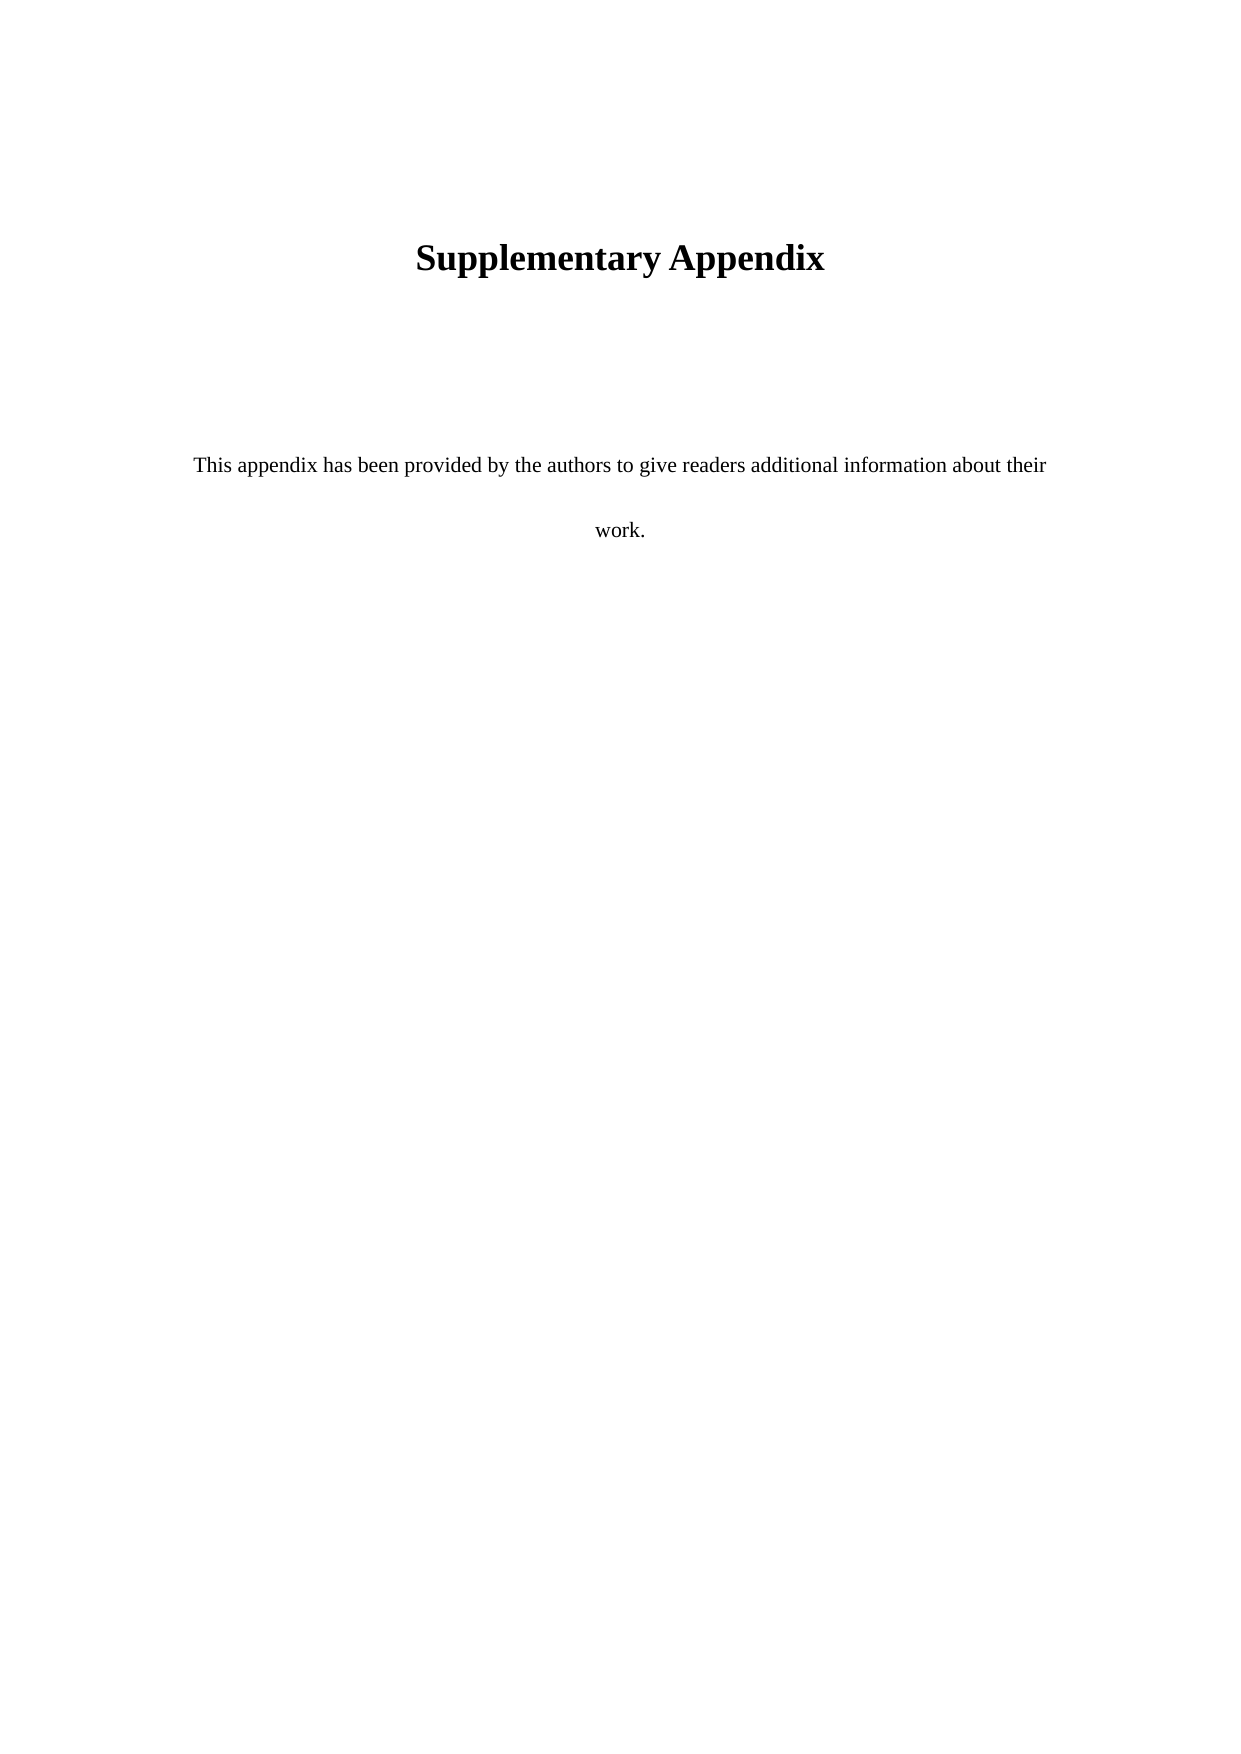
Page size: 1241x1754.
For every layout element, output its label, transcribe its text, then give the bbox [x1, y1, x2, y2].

text Supplementary Appendix [187, 225, 1053, 290]
text This appendix has been provided by the authors to give readers additional information about their work. [187, 448, 1053, 546]
